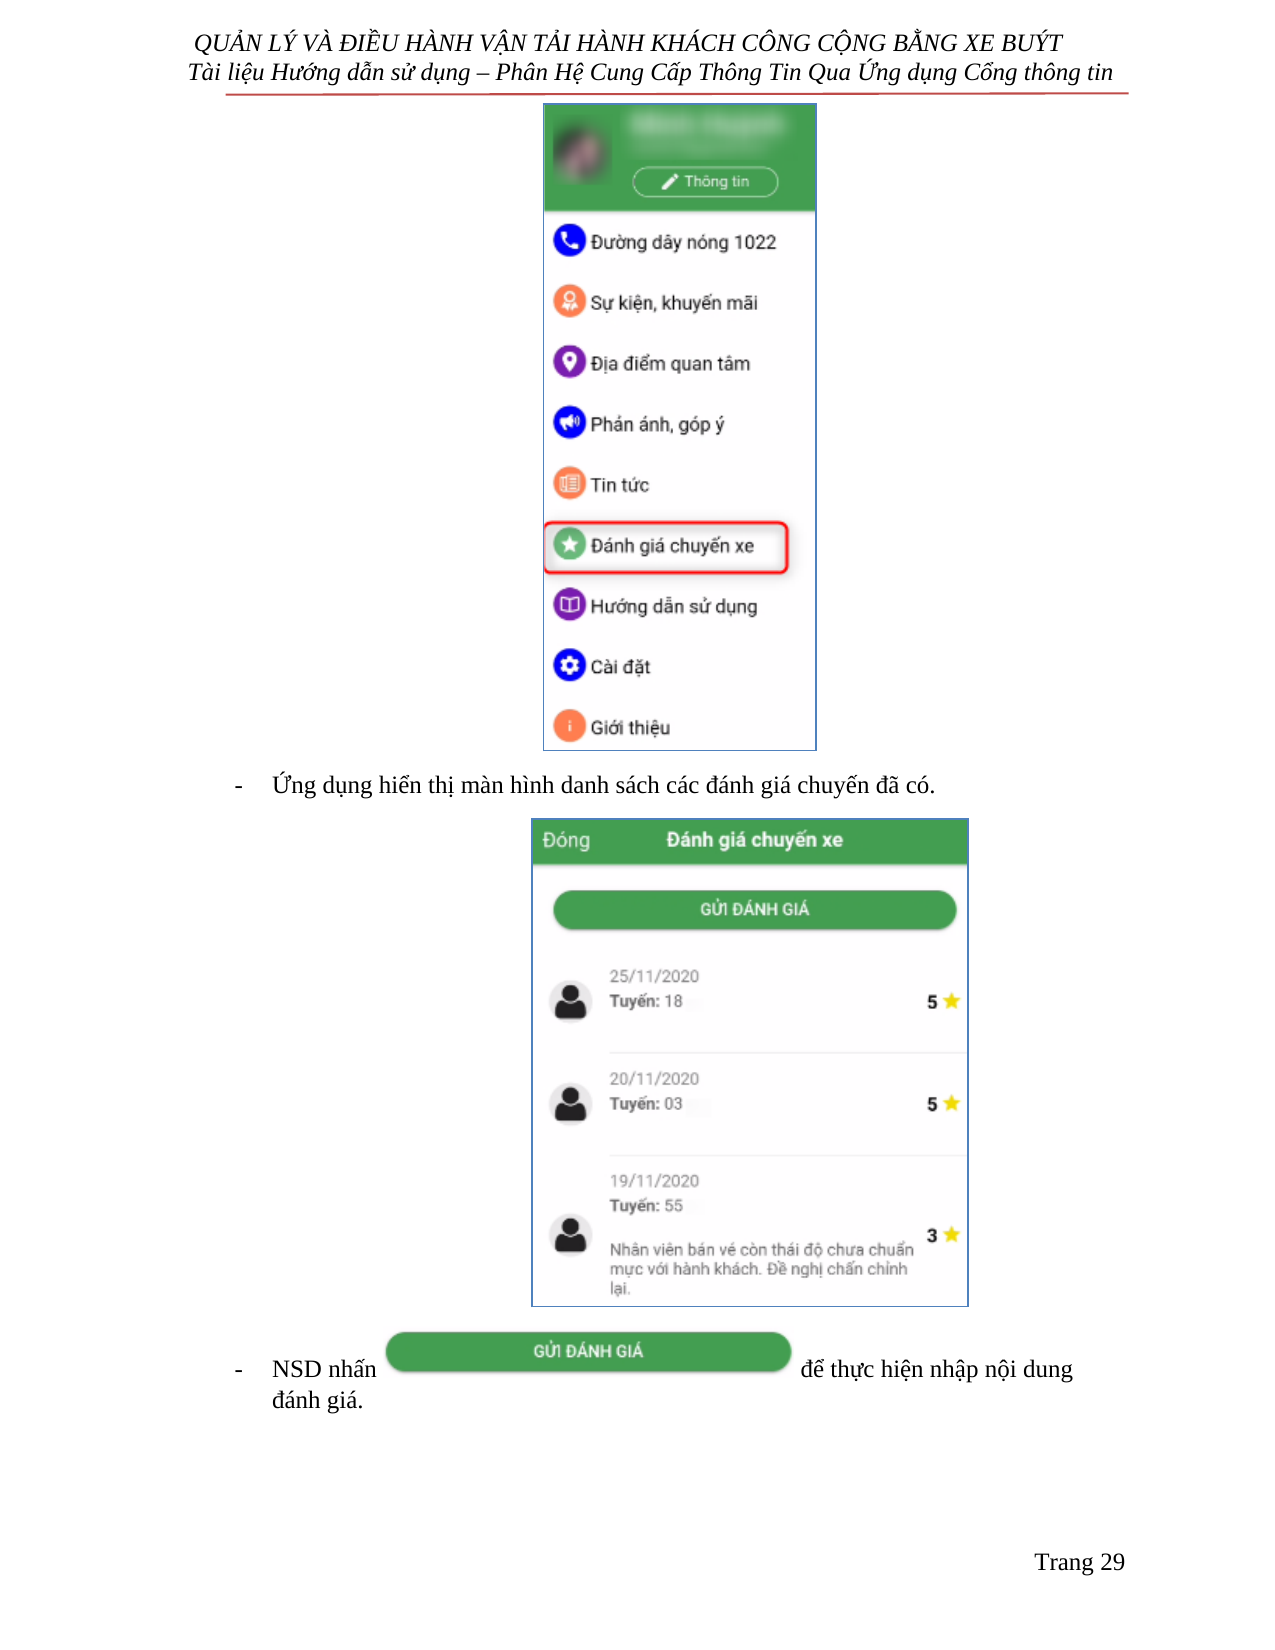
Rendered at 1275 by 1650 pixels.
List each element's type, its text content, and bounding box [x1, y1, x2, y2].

text Ứng dụng hiển thị màn hình danh sách các đánh giá chuyến đã có. [234, 770, 1125, 799]
picture [544, 105, 815, 750]
picture [533, 820, 967, 1306]
picture [383, 1326, 794, 1378]
